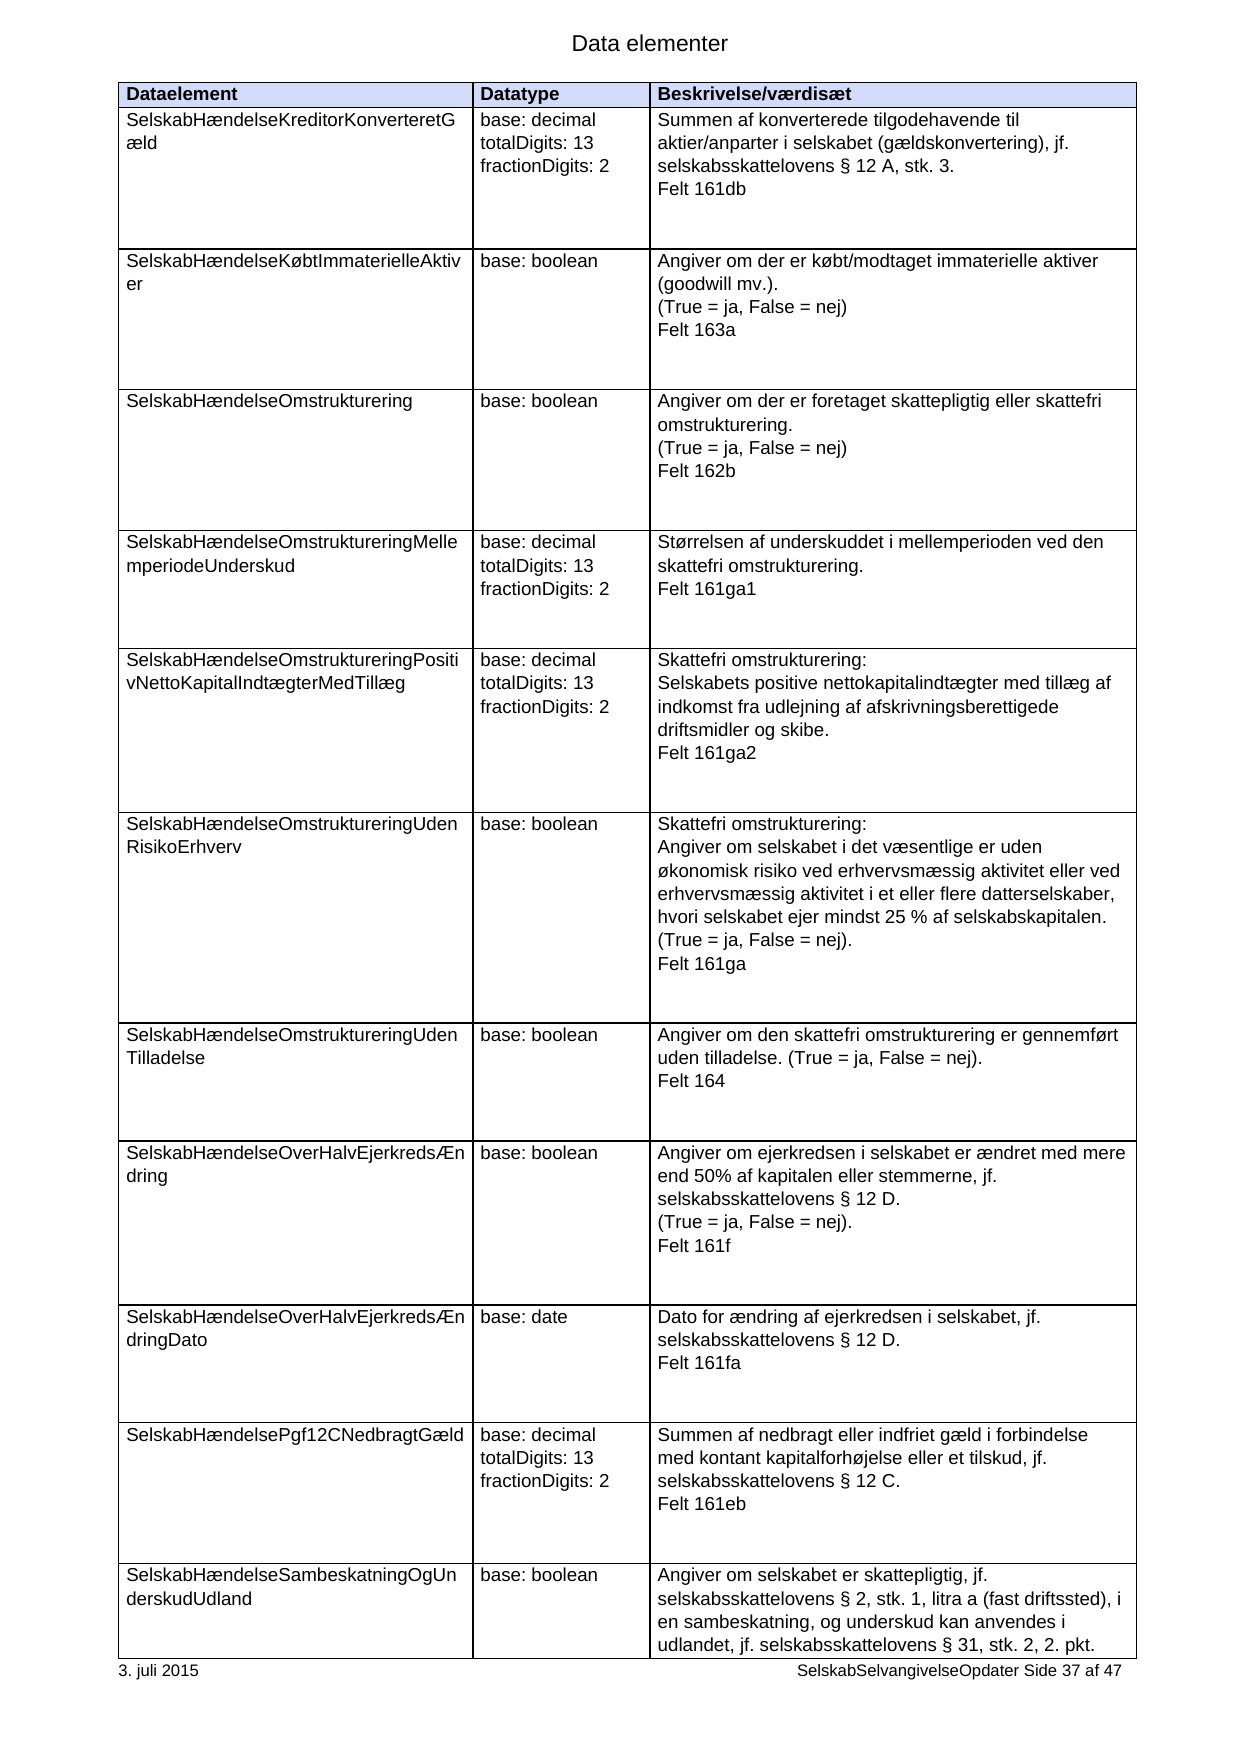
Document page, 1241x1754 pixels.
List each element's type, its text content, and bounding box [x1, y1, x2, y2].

table_header Dataelement [119, 83, 472, 107]
table_cell SelskabHændelsePgf12CNedbragtGæld [119, 1423, 472, 1563]
table_cell SelskabHændelseKøbtImmaterielleAktiver [119, 250, 472, 389]
table_cell base: decimal totalDigits: 13 fractionDigits: 2 [474, 1423, 649, 1563]
table_cell Summen af konverterede tilgodehavende til aktier/anparter i selskabet (gældskonvertering), jf. selskabsskattelovens § 12 A, stk. 3. Felt 161db [651, 108, 1136, 248]
table_cell SelskabHændelseOverHalvEjerkredsÆndring [119, 1142, 472, 1304]
table_cell base: decimal totalDigits: 13 fractionDigits: 2 [474, 531, 649, 647]
table_cell base: boolean [474, 1564, 649, 1658]
table_cell SelskabHændelseKreditorKonverteretGæld [119, 108, 472, 248]
table_cell base: decimal totalDigits: 13 fractionDigits: 2 [474, 649, 649, 812]
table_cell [119, 1564, 472, 1658]
table_cell Skattefri omstrukturering: Angiver om selskabet i det væsentlige er uden økonomisk risiko ved erhvervsmæssig aktivitet eller ved erhvervsmæssig aktivitet i et eller flere datterselskaber, hvori selskabet ejer mindst 25 % af selskabskapitalen. (True = ja, False = nej). Felt 161ga [651, 813, 1136, 1022]
table_cell Angiver om den skattefri omstrukturering er gennemført uden tilladelse. (True = ja, False = nej). Felt 164 [651, 1024, 1136, 1140]
table_cell SelskabHændelseOmstrukturering [119, 390, 472, 530]
table_cell Størrelsen af underskuddet i mellemperioden ved den skattefri omstrukturering. Felt 161ga1 [651, 531, 1136, 647]
table_cell SelskabHændelseOmstruktureringPositivNettoKapitalIndtægterMedTillæg [119, 649, 472, 812]
table_cell base: decimal totalDigits: 13 fractionDigits: 2 [474, 108, 649, 248]
table_cell Summen af nedbragt eller indfriet gæld i forbindelse med kontant kapitalforhøjelse eller et tilskud, jf. selskabsskattelovens § 12 C. Felt 161eb [651, 1423, 1136, 1563]
table_cell SelskabHændelseOmstruktureringUdenRisikoErhverv [119, 813, 472, 1022]
table_cell Dato for ændring af ejerkredsen i selskabet, jf. selskabsskattelovens § 12 D. Felt 161fa [651, 1306, 1136, 1422]
table_cell Angiver om der er foretaget skattepligtig eller skattefri omstrukturering. (True = ja, False = nej) Felt 162b [651, 390, 1136, 530]
table_cell base: boolean [474, 1142, 649, 1304]
table_cell Angiver om ejerkredsen i selskabet er ændret med mere end 50% af kapitalen eller stemmerne, jf. selskabsskattelovens § 12 D. (True = ja, False = nej). Felt 161f [651, 1142, 1136, 1304]
table_cell SelskabHændelseOmstruktureringMellemperiodeUnderskud [119, 531, 472, 647]
table_cell base: boolean [474, 813, 649, 1022]
table_cell Angiver om der er købt/modtaget immaterielle aktiver (goodwill mv.). (True = ja, False = nej) Felt 163a [651, 250, 1136, 389]
table_cell SelskabHændelseOmstruktureringUdenTilladelse [119, 1024, 472, 1140]
table_cell base: boolean [474, 250, 649, 389]
table_cell base: date [474, 1306, 649, 1422]
table_cell Skattefri omstrukturering: Selskabets positive nettokapitalindtægter med tillæg af indkomst fra udlejning af afskrivningsberettigede driftsmidler og skibe. Felt 161ga2 [651, 649, 1136, 812]
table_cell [651, 1564, 1136, 1658]
table_header Datatype [474, 83, 649, 107]
table_cell base: boolean [474, 390, 649, 530]
table_header Beskrivelse/værdisæt [651, 83, 1136, 107]
table_cell SelskabHændelseOverHalvEjerkredsÆndringDato [119, 1306, 472, 1422]
table_cell base: boolean [474, 1024, 649, 1140]
